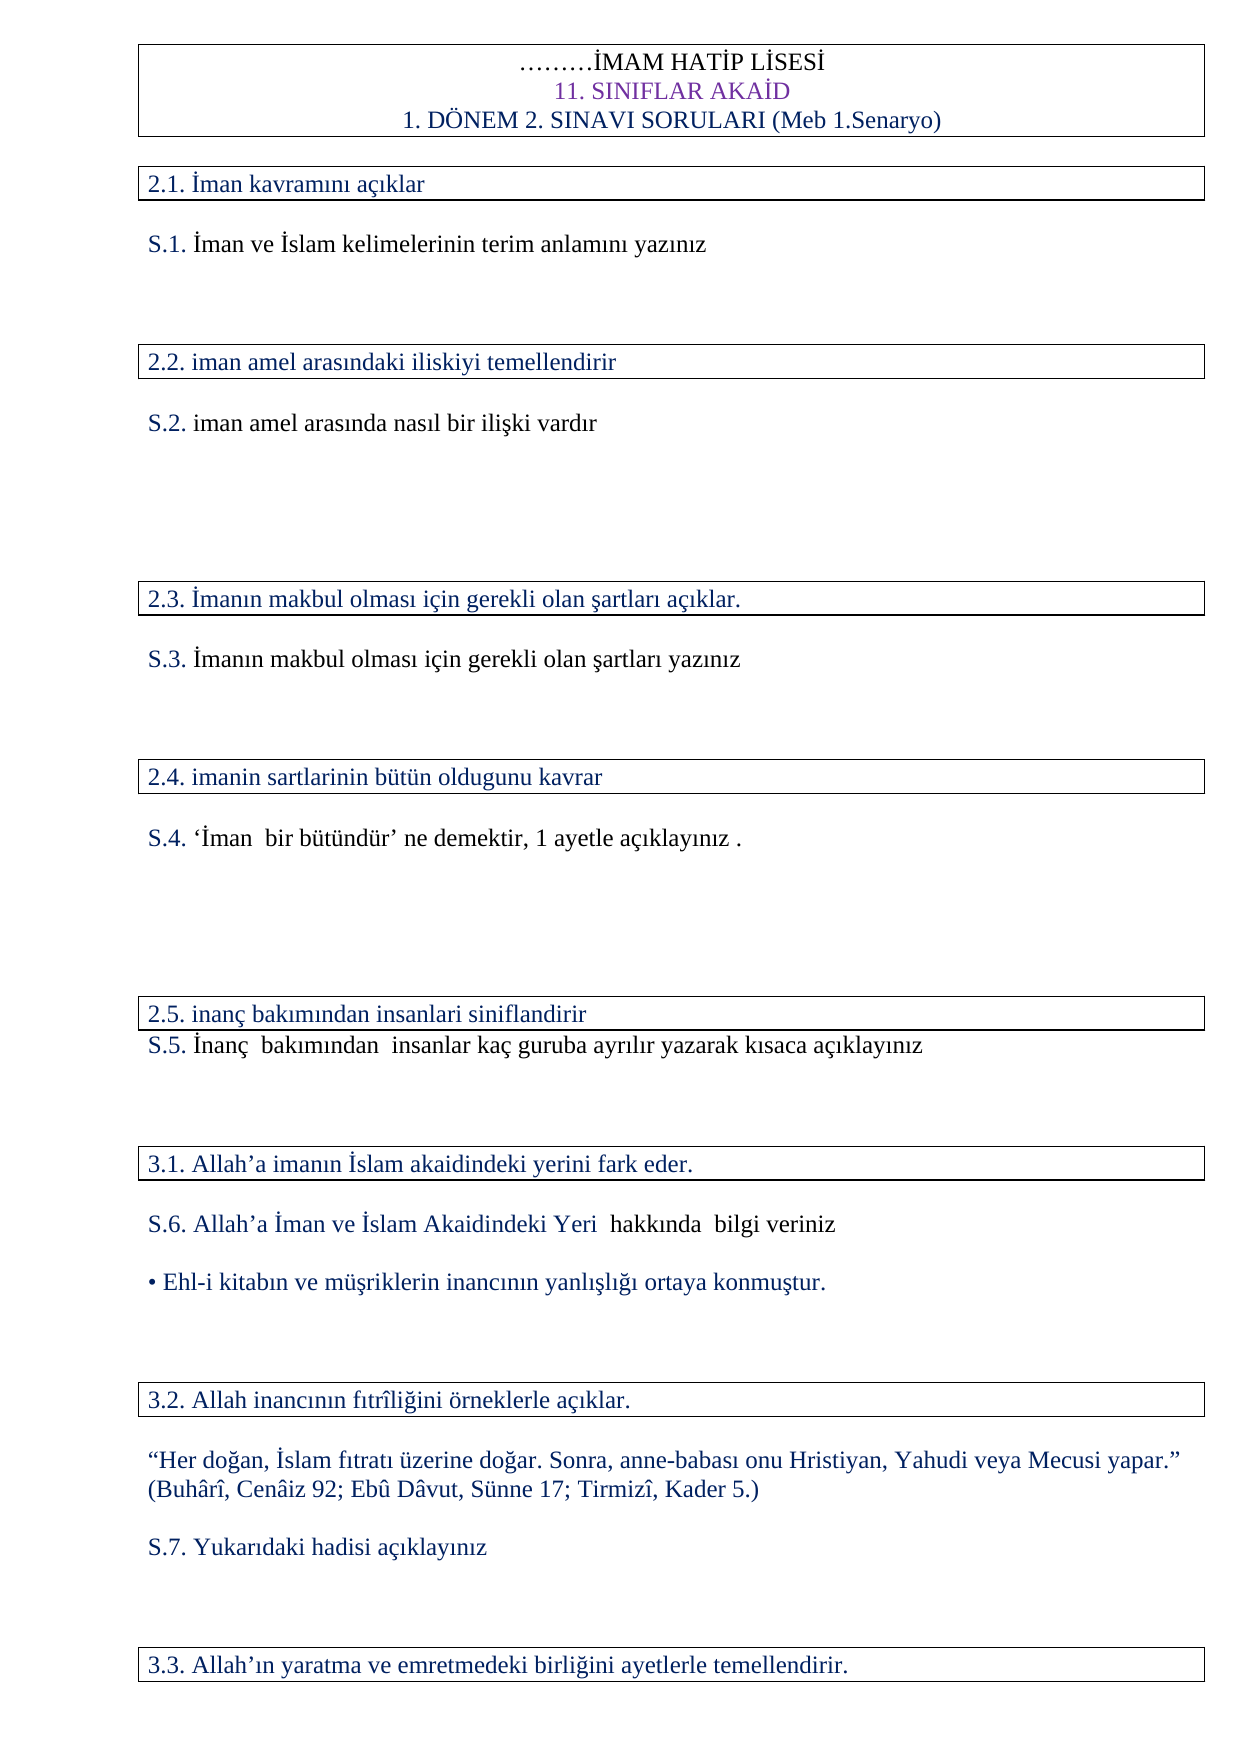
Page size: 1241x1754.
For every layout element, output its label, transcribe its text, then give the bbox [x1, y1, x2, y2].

text 2.2. iman amel arasındaki iliskiyi temellendirir [139, 345, 1204, 378]
text 3.3. Allah’ın yaratma ve emretmedeki birliğini ayetlerle temellendirir. [139, 1648, 1204, 1681]
text 11. SINIFLAR AKAİD [148, 76, 1196, 102]
text 3.1. Allah’a imanın İslam akaidindeki yerini fark eder. [139, 1147, 1204, 1179]
text S.2. iman amel arasında nasıl bir ilişki vardır [148, 408, 1196, 437]
text S.5. İnanç bakımından insanlar kaç guruba ayrılır yazarak kısaca açıklayınız [148, 1031, 1196, 1059]
text 3.2. Allah inancının fıtrîliğini örneklerle açıklar. [139, 1383, 1204, 1416]
text S.3. İmanın makbul olması için gerekli olan şartları yazınız [148, 644, 1196, 673]
text ………İMAM HATİP LİSESİ [139, 45, 1204, 76]
text S.7. Yukarıdaki hadisi açıklayınız [148, 1532, 1196, 1561]
text S.1. İman ve İslam kelimelerinin terim anlamını yazınız [148, 229, 1196, 258]
text 2.3. İmanın makbul olması için gerekli olan şartları açıklar. [139, 582, 1204, 614]
text • Ehl-i kitabın ve müşriklerin inancının yanlışlığı ortaya konmuştur. [148, 1267, 1196, 1296]
text 2.1. İman kavramını açıklar [139, 167, 1204, 199]
text 1. DÖNEM 2. SINAVI SORULARI (Meb 1.Senaryo) [139, 102, 1204, 136]
text 2.5. inanç bakımından insanlari siniflandirir [139, 997, 1204, 1029]
text 2.4. imanin sartlarinin bütün oldugunu kavrar [139, 760, 1204, 793]
text S.6. Allah’a İman ve İslam Akaidindeki Yeri hakkında bilgi veriniz [148, 1209, 1196, 1238]
text “Her doğan, İslam fıtratı üzerine doğar. Sonra, anne-babası onu Hristiyan, Yahudi veya Mecusi yapar.” (Buhârî, Cenâiz 92; Ebû Dâvut, Sünne 17; Tirmizî, Kader 5.) [148, 1446, 1196, 1503]
text S.4. ‘İman bir bütündür’ ne demektir, 1 ayetle açıklayınız . [148, 823, 1196, 852]
